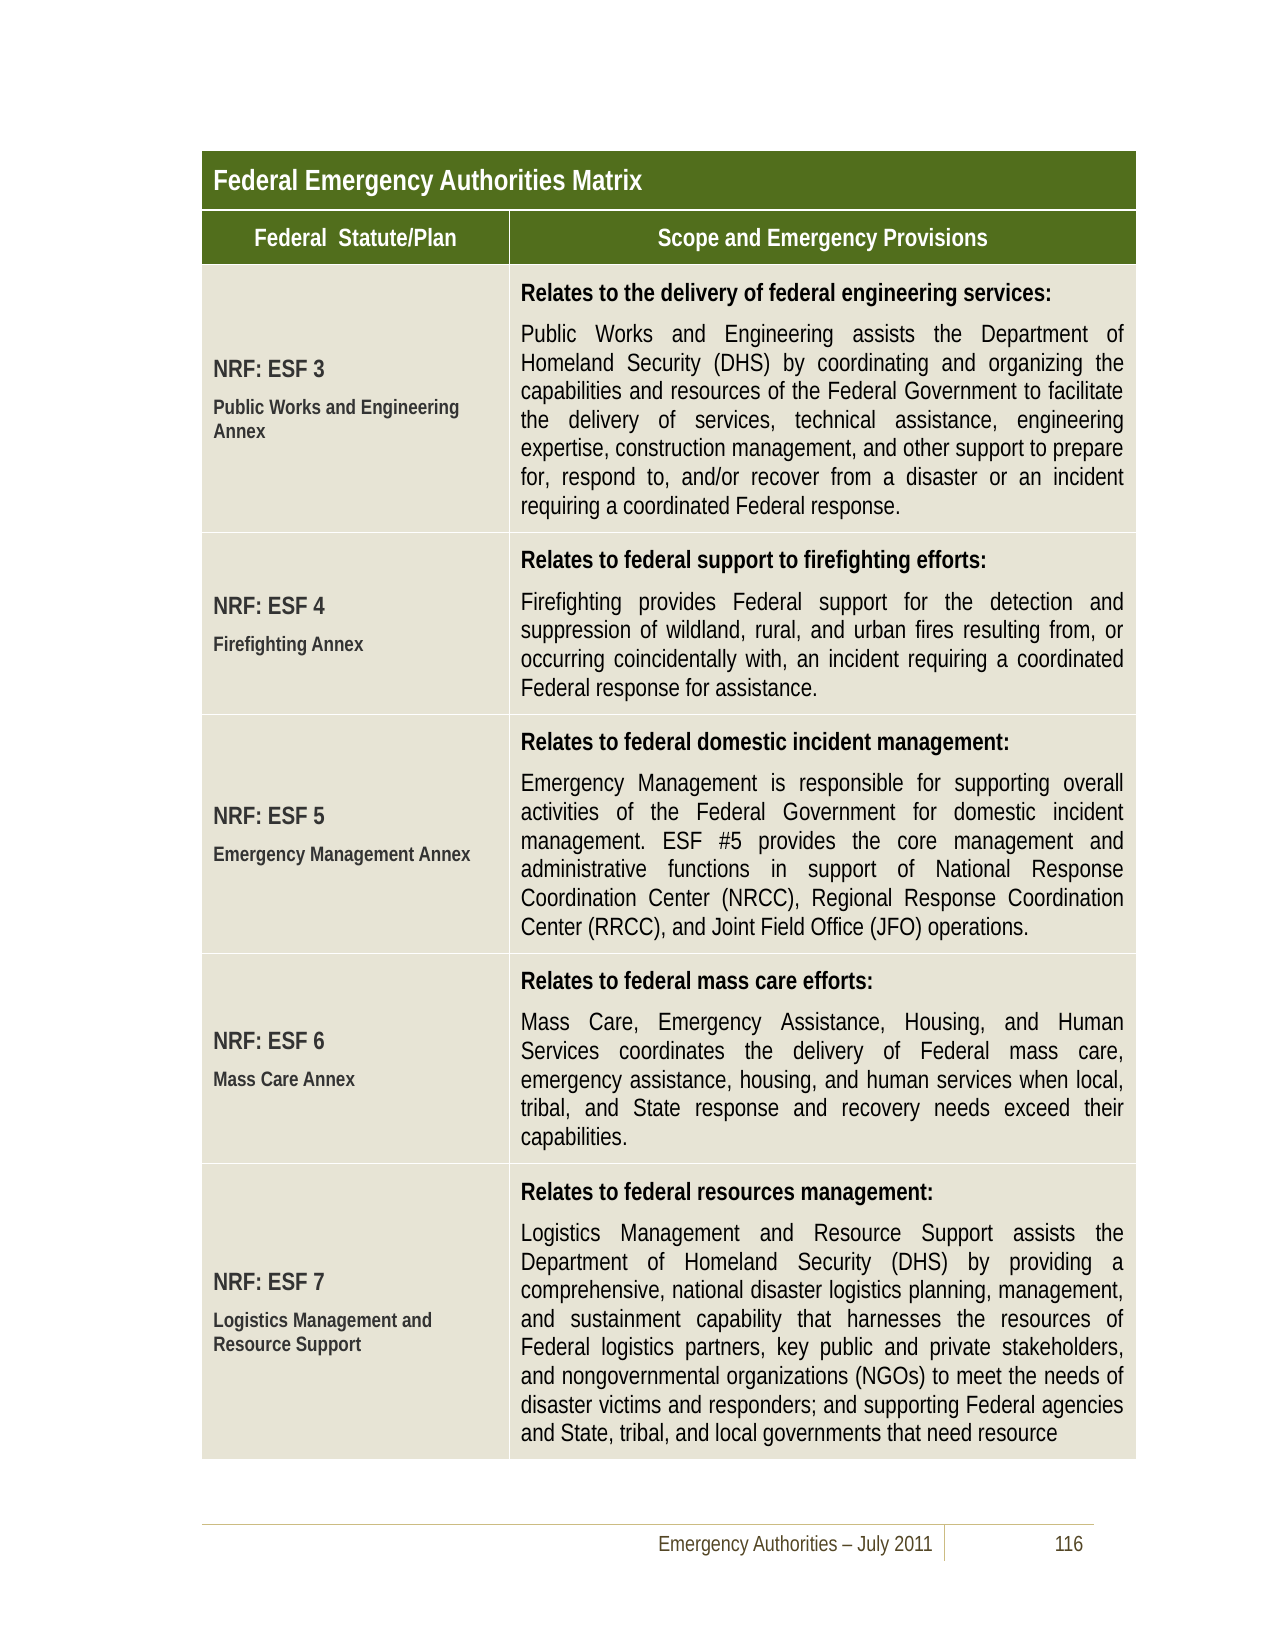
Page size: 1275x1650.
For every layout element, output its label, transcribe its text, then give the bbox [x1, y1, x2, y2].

table_cell Federal Statute/Plan [202, 211, 509, 264]
table_cell NRF: ESF 5 Emergency Management Annex [202, 715, 509, 953]
table_cell NRF: ESF 3 Public Works and Engineering Annex [202, 265, 509, 532]
table_cell Relates to federal domestic incident management: Emergency Management is responsible for supporting overall activities of the Federal Government for domestic incident management. ESF #5 provides the core management and administrative functions in support of National Response Coordination Center (NRCC), Regional Response Coordination Center (RRCC), and Joint Field Office (JFO) operations. [510, 715, 1136, 953]
table_cell NRF: ESF 6 Mass Care Annex [202, 954, 509, 1163]
table_cell Relates to federal support to firefighting efforts: Firefighting provides Federal support for the detection and suppression of wildland, rural, and urban fires resulting from, or occurring coincidentally with, an incident requiring a coordinated Federal response for assistance. [510, 533, 1136, 714]
table_cell Relates to the delivery of federal engineering services: Public Works and Engineering assists the Department of Homeland Security (DHS) by coordinating and organizing the capabilities and resources of the Federal Government to facilitate the delivery of services, technical assistance, engineering expertise, construction management, and other support to prepare for, respond to, and/or recover from a disaster or an incident requiring a coordinated Federal response. [510, 265, 1136, 532]
table_cell Relates to federal resources management: Logistics Management and Resource Support assists the Department of Homeland Security (DHS) by providing a comprehensive, national disaster logistics planning, management, and sustainment capability that harnesses the resources of Federal logistics partners, key public and private stakeholders, and nongovernmental organizations (NGOs) to meet the needs of disaster victims and responders; and supporting Federal agencies and State, tribal, and local governments that need resource [510, 1164, 1136, 1459]
table_cell Scope and Emergency Provisions [510, 211, 1136, 264]
table_cell NRF: ESF 7 Logistics Management and Resource Support [202, 1164, 509, 1459]
table_cell Relates to federal mass care efforts: Mass Care, Emergency Assistance, Housing, and Human Services coordinates the delivery of Federal mass care, emergency assistance, housing, and human services when local, tribal, and State response and recovery needs exceed their capabilities. [510, 954, 1136, 1163]
table_cell NRF: ESF 4 Firefighting Annex [202, 533, 509, 714]
table_header Federal Emergency Authorities Matrix [202, 151, 1136, 209]
